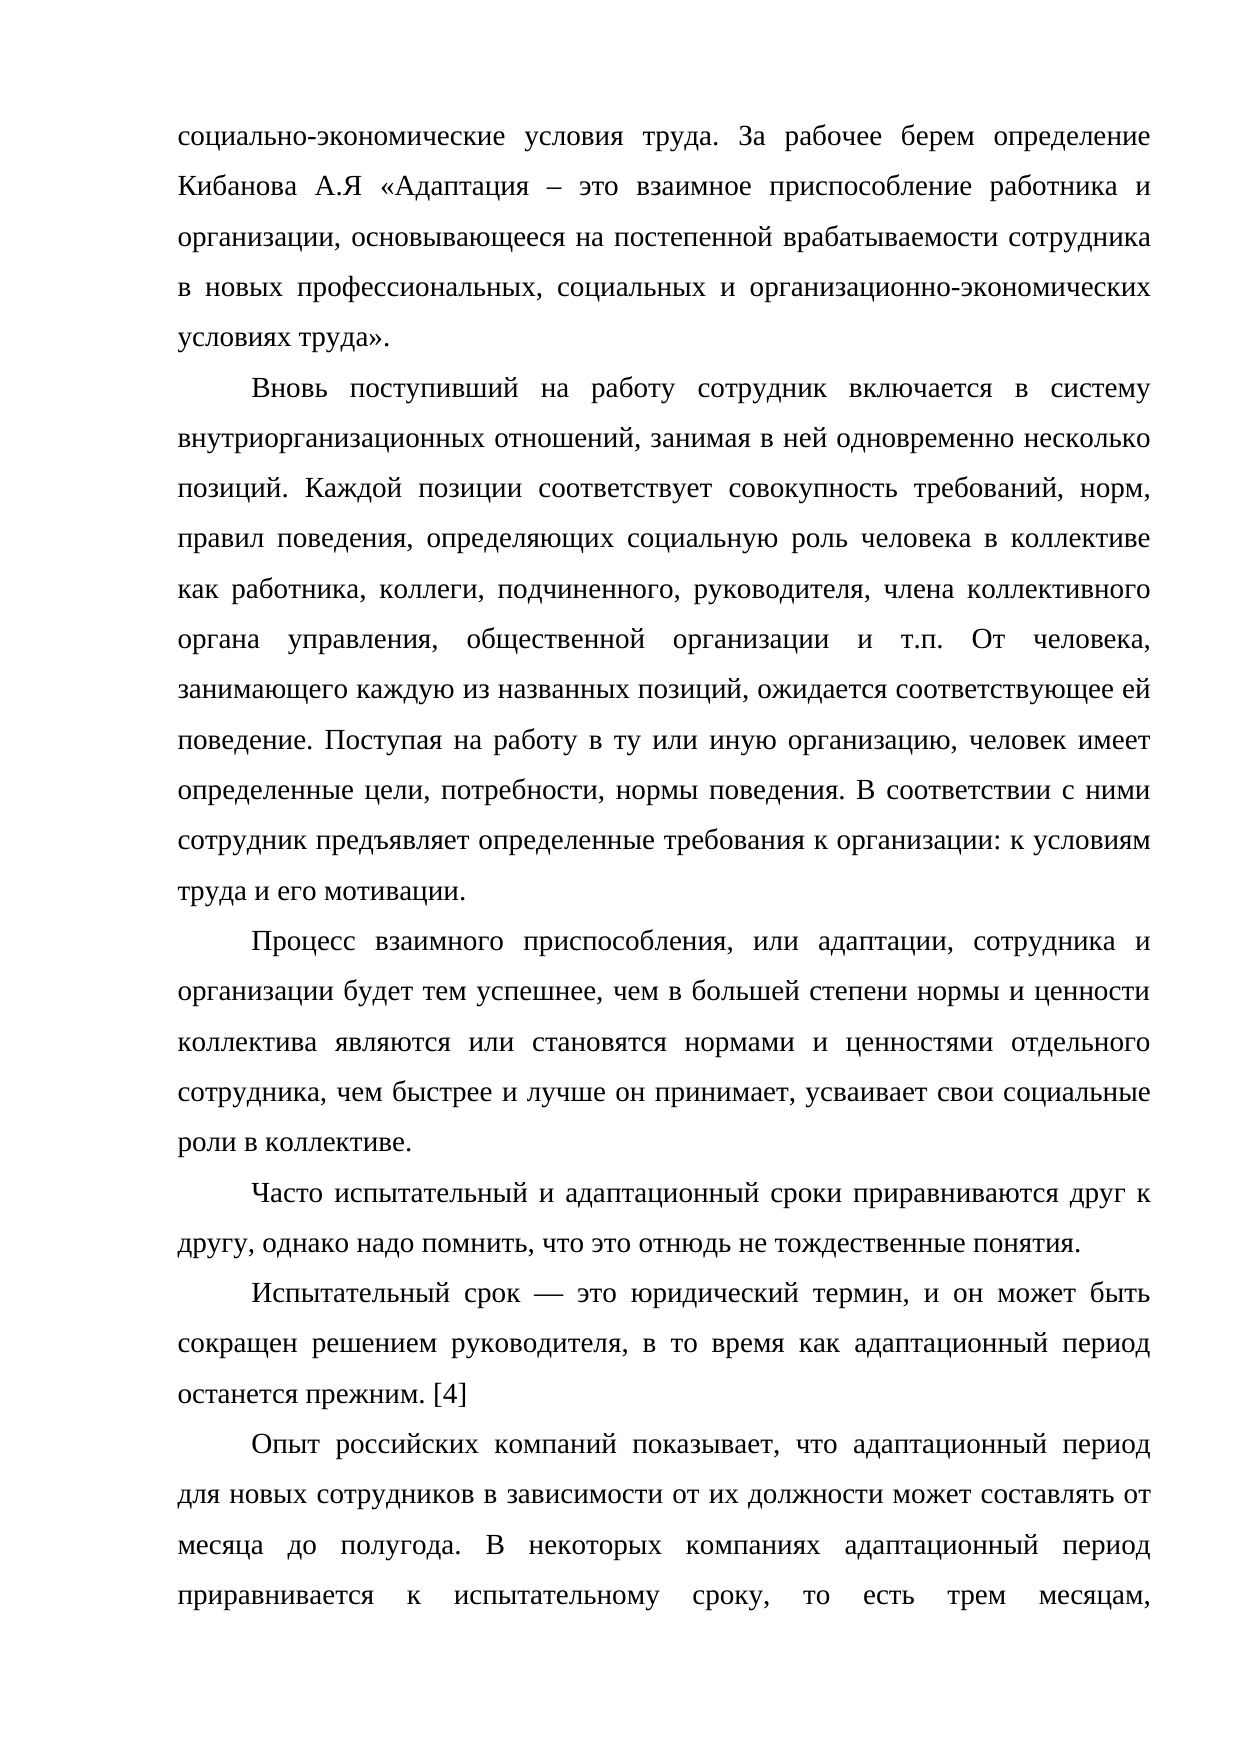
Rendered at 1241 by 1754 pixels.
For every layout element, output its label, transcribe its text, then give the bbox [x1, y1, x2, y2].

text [177, 118, 1152, 353]
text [177, 1426, 1152, 1611]
text Часто испытательный и адаптационный сроки приравниваются друг к другу, однако надо помнить, что это отнюдь не тождественные понятия. [177, 1175, 1152, 1258]
text Процесс взаимного приспособления, или адаптации, сотрудника и организации будет тем успешнее, чем в большей степени нормы и ценности коллектива являются или становятся нормами и ценностями отдельного сотрудника, чем быстрее и лучше он принимает, усваивает свои социальные роли в коллективе. [177, 923, 1152, 1158]
text Испытательный срок — это юридический термин, и он может быть сокращен решением руководителя, в то время как адаптационный период останется прежним. [4] [177, 1275, 1152, 1409]
text Вновь поступивший на работу сотрудник включается в систему внутриорганизационных отношений, занимая в ней одновременно несколько позиций. Каждой позиции соответствует совокупность требований, норм, правил поведения, определяющих социальную роль человека в коллективе как работника, коллеги, подчиненного, руководителя, члена коллективного органа управления, общественной организации и т.п. От человека, занимающего каждую из названных позиций, ожидается соответствующее ей поведение. Поступая на работу в ту или иную организацию, человек имеет определенные цели, потребности, нормы поведения. В соответствии с ними сотрудник предъявляет определенные требования к организации: к условиям труда и его мотивации. [177, 370, 1152, 906]
